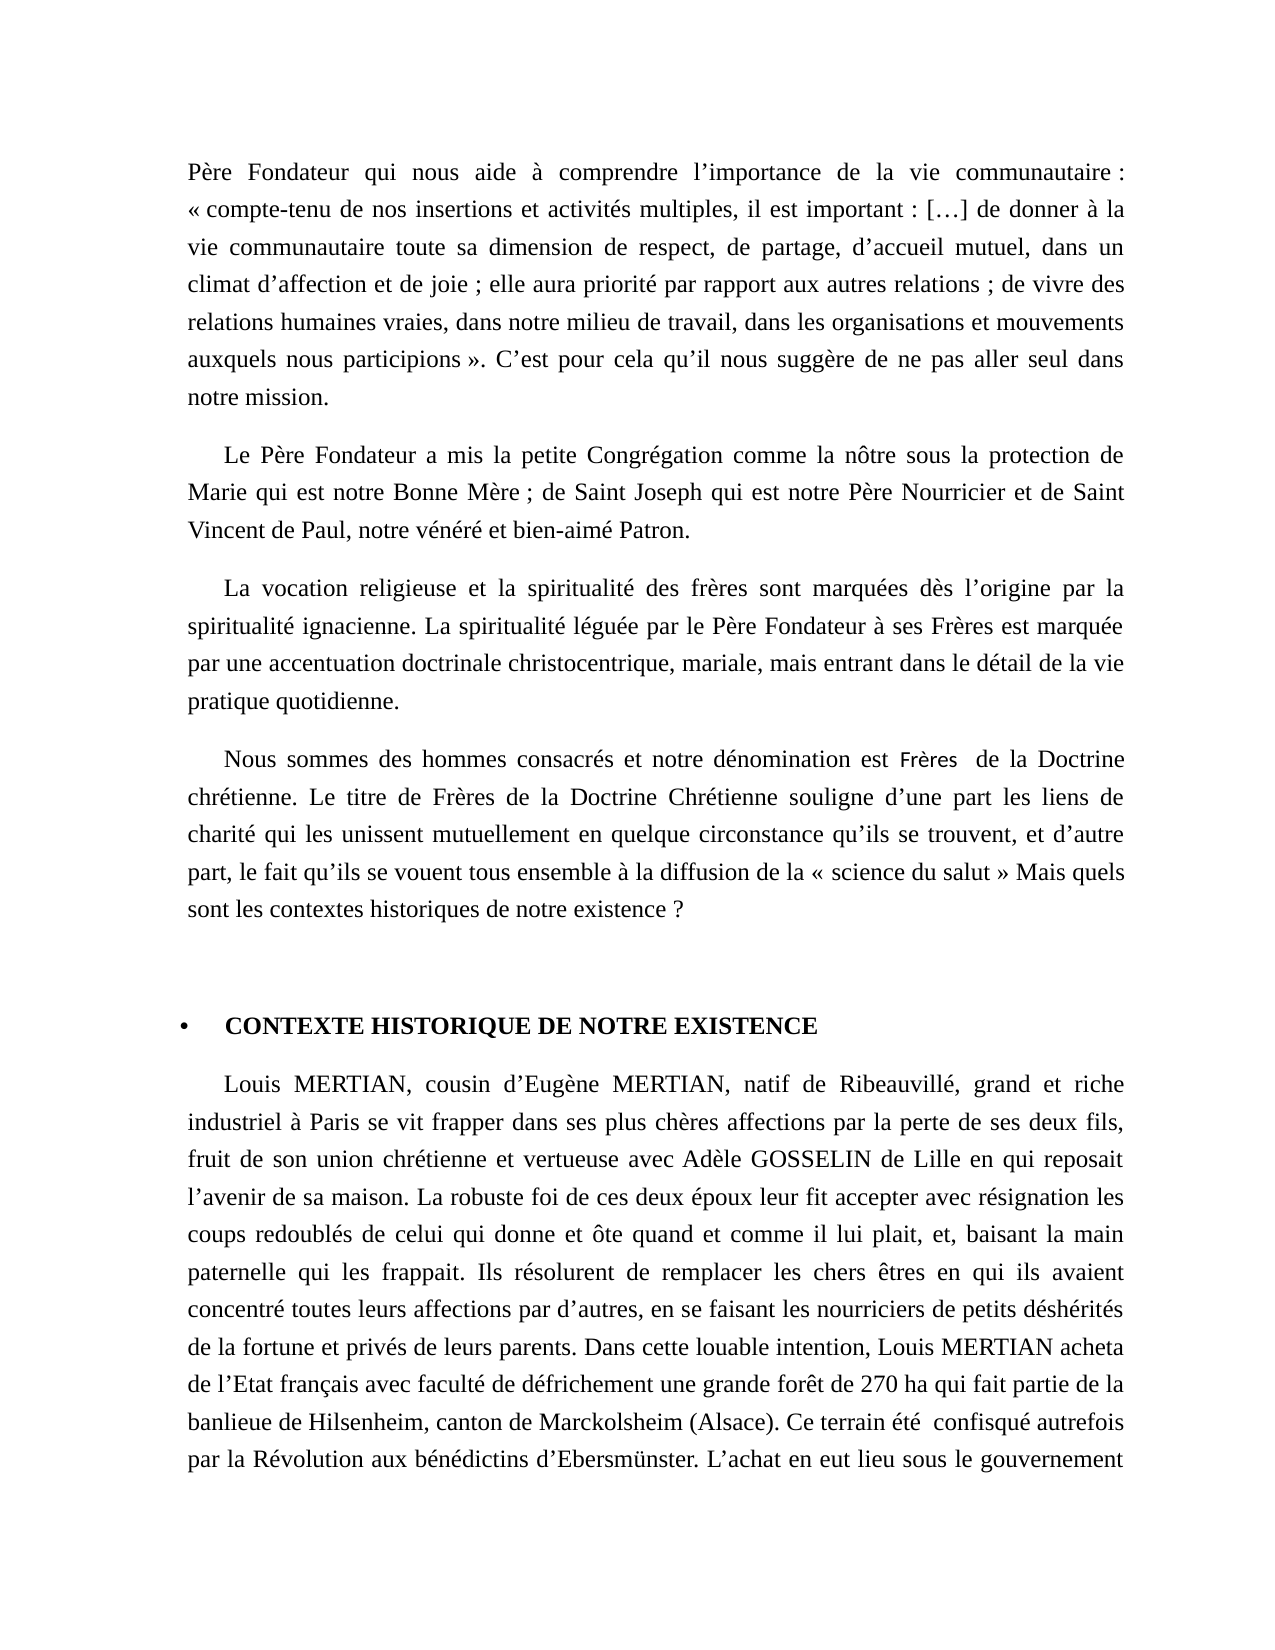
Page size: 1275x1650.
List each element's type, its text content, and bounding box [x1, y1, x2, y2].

text Le Père Fondateur a mis la petite Congrégation comme la nôtre sous la protection de Marie qui est notre Bonne Mère ; de Saint Joseph qui est notre Père Nourricier et de Saint Vincent de Paul, notre vénéré et bien-aimé Patron. [187, 433, 1125, 546]
text La vocation religieuse et la spiritualité des frères sont marquées dès l’origine par la spiritualité ignacienne. La spiritualité léguée par le Père Fondateur à ses Frères est marquée par une accentuation doctrinale christocentrique, mariale, mais entrant dans le détail de la vie pratique quotidienne. [187, 567, 1125, 717]
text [187, 1062, 1125, 1475]
text Nous sommes des hommes consacrés et notre dénomination est Frères de la Doctrine chrétienne. Le titre de Frères de la Doctrine Chrétienne souligne d’une part les liens de charité qui les unissent mutuellement en quelque circonstance qu’ils se trouvent, et d’autre part, le fait qu’ils se vouent tous ensemble à la diffusion de la « science du salut » Mais quels sont les contextes historiques de notre existence ? [187, 737, 1125, 925]
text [187, 150, 1125, 412]
list CONTEXTE HISTORIQUE DE NOTRE EXISTENCE [179, 1004, 1125, 1042]
